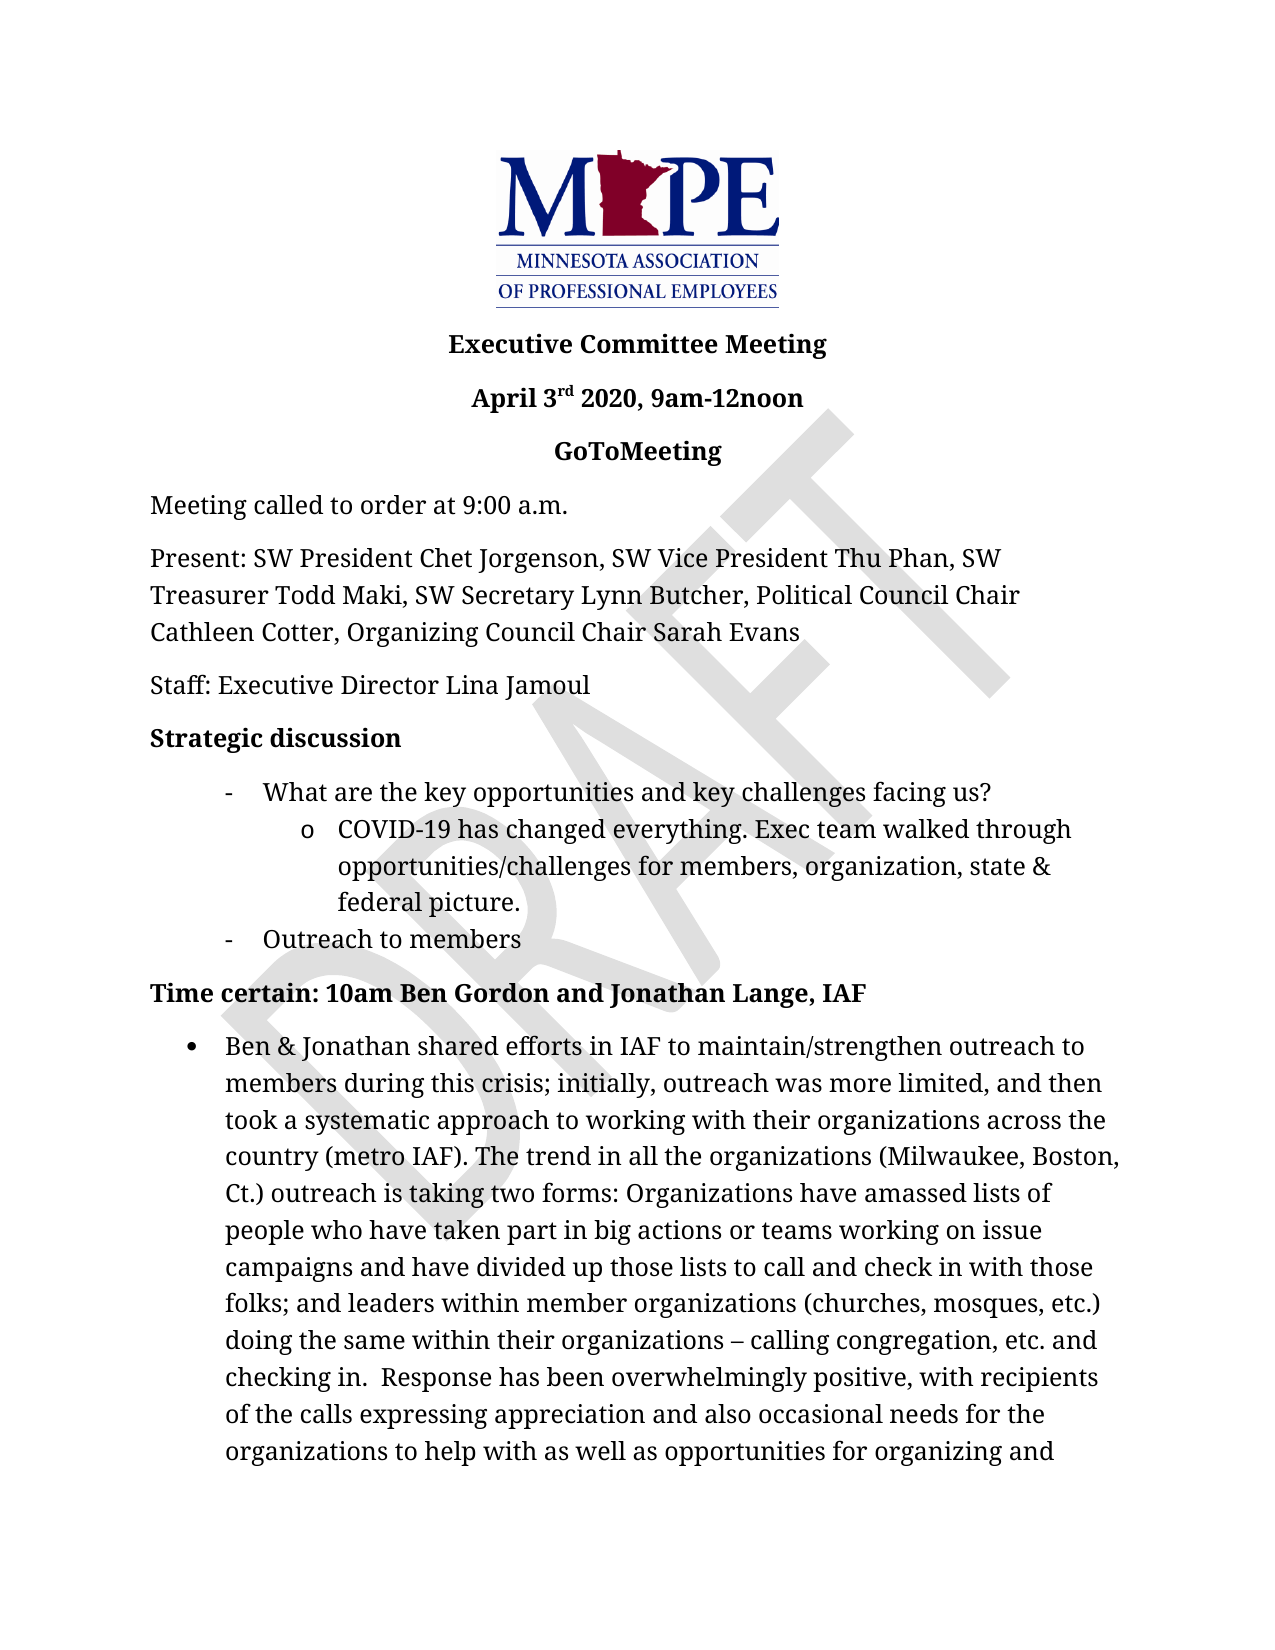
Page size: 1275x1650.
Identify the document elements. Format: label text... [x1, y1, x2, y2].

list Outreach to members [225, 922, 1125, 956]
text Meeting called to order at 9:00 a.m. [150, 487, 1125, 521]
list COVID-19 has changed everything. Exec team walked through opportunities/challenges for members, organization, state & federal picture. [300, 811, 1125, 919]
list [187, 1029, 1125, 1467]
text Executive Committee Meeting [150, 327, 1125, 361]
text Strategic discussion [150, 721, 1125, 755]
text April 3rd 2020, 9am-12noon [150, 380, 1125, 414]
text Staff: Executive Director Lina Jamoul [150, 668, 1125, 702]
picture [496, 150, 779, 308]
text GoToMeeting [150, 434, 1125, 468]
text Time certain: 10am Ben Gordon and Jonathan Lange, IAF [150, 975, 1125, 1009]
list What are the key opportunities and key challenges facing us? [225, 774, 1125, 809]
text Present: SW President Chet Jorgenson, SW Vice President Thu Phan, SW Treasurer Todd Maki, SW Secretary Lynn Butcher, Political Council Chair Cathleen Cotter, Organizing Council Chair Sarah Evans [150, 541, 1125, 648]
